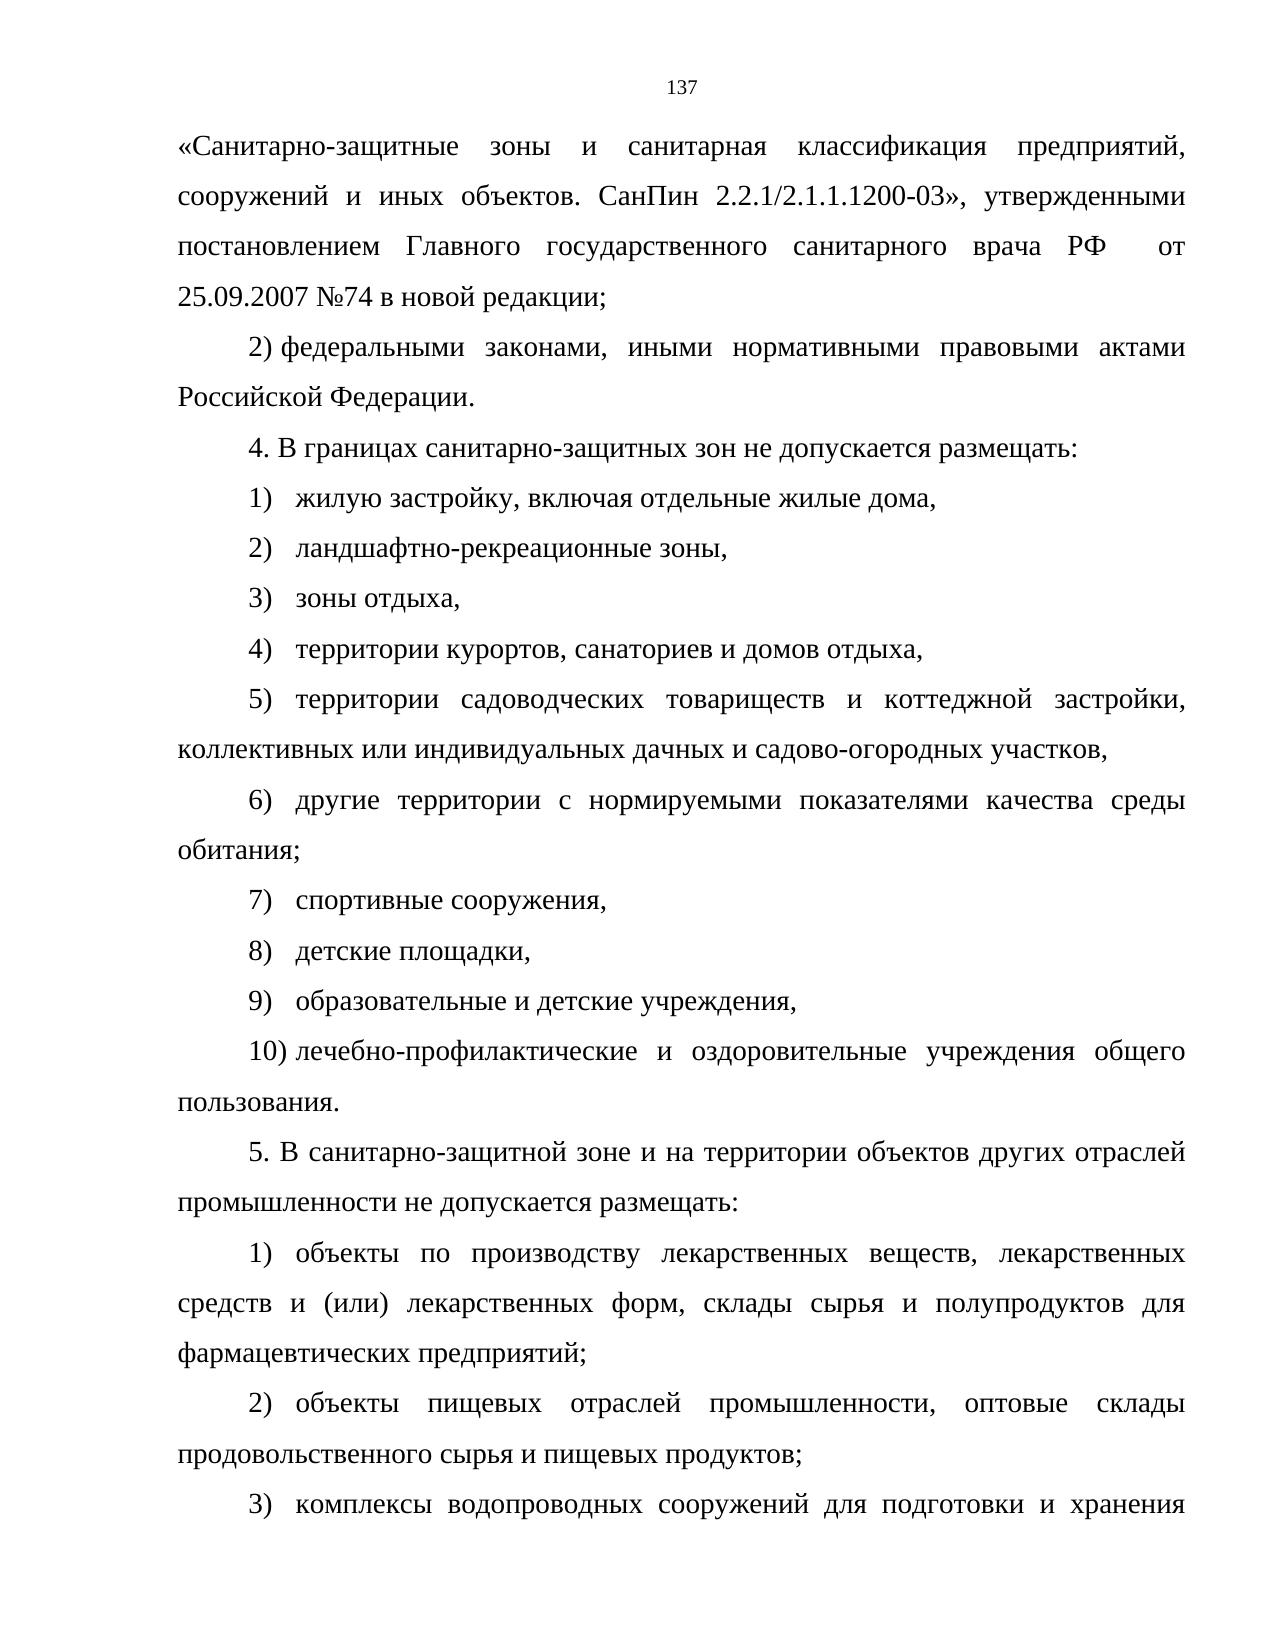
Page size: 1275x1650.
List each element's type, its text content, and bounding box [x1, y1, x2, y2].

list объекты пищевых отраслей промышленности, оптовые склады продовольственного сырья и пищевых продуктов; [177, 1386, 1186, 1469]
list территории курортов, санаториев и домов отдыха, [177, 631, 1186, 664]
list федеральными законами, иными нормативными правовыми актами Российской Федерации. [177, 329, 1186, 413]
list образовательные и детские учреждения, [177, 983, 1186, 1017]
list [177, 1486, 1186, 1520]
list территории садоводческих товариществ и коттеджной застройки, коллективных или индивидуальных дачных и садово-огородных участков, [177, 681, 1186, 765]
list жилую застройку, включая отдельные жилые дома, [177, 480, 1186, 513]
list объекты по производству лекарственных веществ, лекарственных средств и (или) лекарственных форм, склады сырья и полупродуктов для фармацевтических предприятий; [177, 1235, 1186, 1369]
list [177, 128, 1186, 312]
list спортивные сооружения, [177, 882, 1186, 916]
list детские площадки, [177, 933, 1186, 966]
list лечебно-профилактические и оздоровительные учреждения общего пользования. [177, 1033, 1186, 1117]
list зоны отдыха, [177, 581, 1186, 614]
list ландшафтно-рекреационные зоны, [177, 530, 1186, 564]
text 4. В границах санитарно-защитных зон не допускается размещать: [177, 430, 1186, 463]
text 5. В санитарно-защитной зоне и на территории объектов других отраслей промышленности не допускается размещать: [177, 1134, 1186, 1218]
list другие территории с нормируемыми показателями качества среды обитания; [177, 782, 1186, 866]
